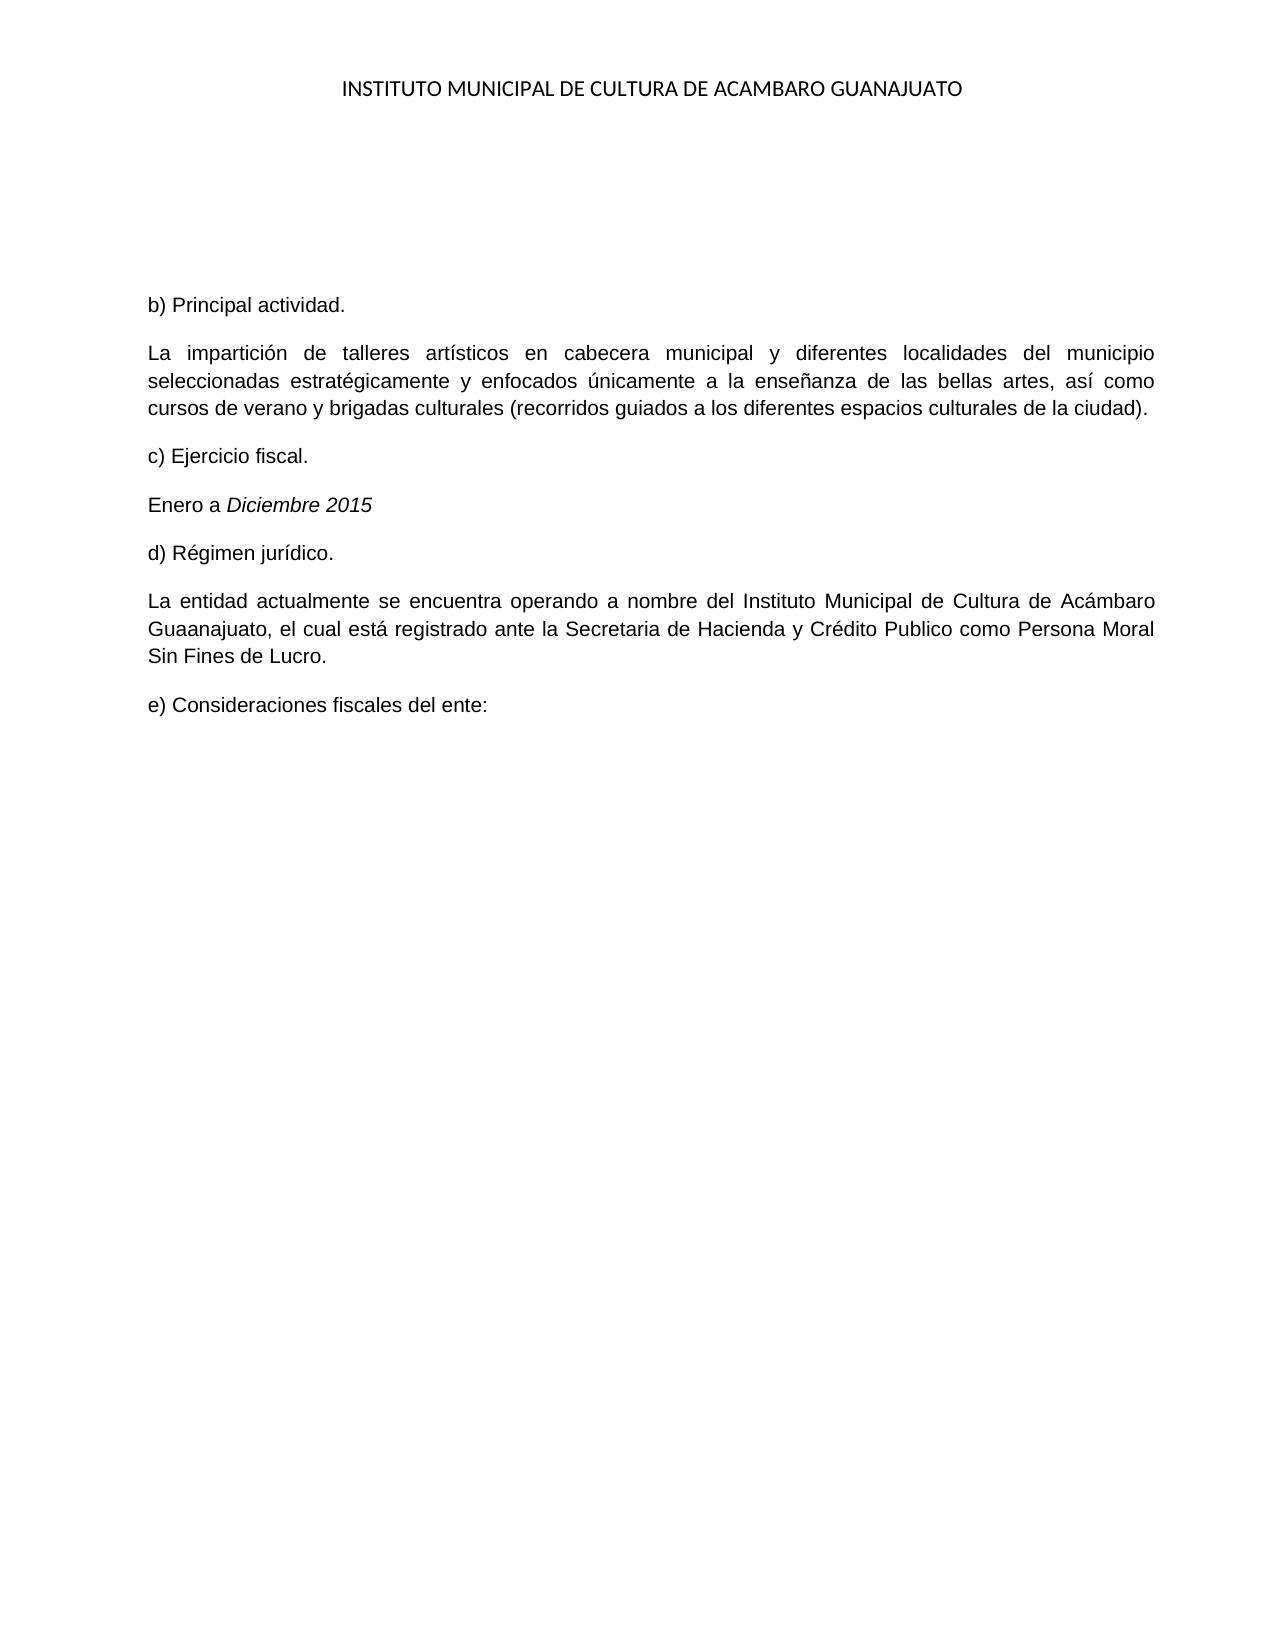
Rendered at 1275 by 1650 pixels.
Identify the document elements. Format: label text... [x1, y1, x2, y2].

text b) Principal actividad. [148, 293, 1157, 317]
text c) Ejercicio fiscal. [148, 444, 1157, 468]
text La impartición de talleres artísticos en cabecera municipal y diferentes localidades del municipio seleccionadas estratégicamente y enfocados únicamente a la enseñanza de las bellas artes, así como cursos de verano y brigadas culturales (recorridos guiados a los diferentes espacios culturales de la ciudad). [148, 341, 1157, 420]
text Enero a Diciembre 2015 [148, 493, 1157, 517]
text d) Régimen jurídico. [148, 541, 1157, 565]
text e) Consideraciones fiscales del ente: [148, 693, 1157, 717]
text La entidad actualmente se encuentra operando a nombre del Instituto Municipal de Cultura de Acámbaro Guaanajuato, el cual está registrado ante la Secretaria de Hacienda y Crédito Publico como Persona Moral Sin Fines de Lucro. [148, 589, 1157, 668]
